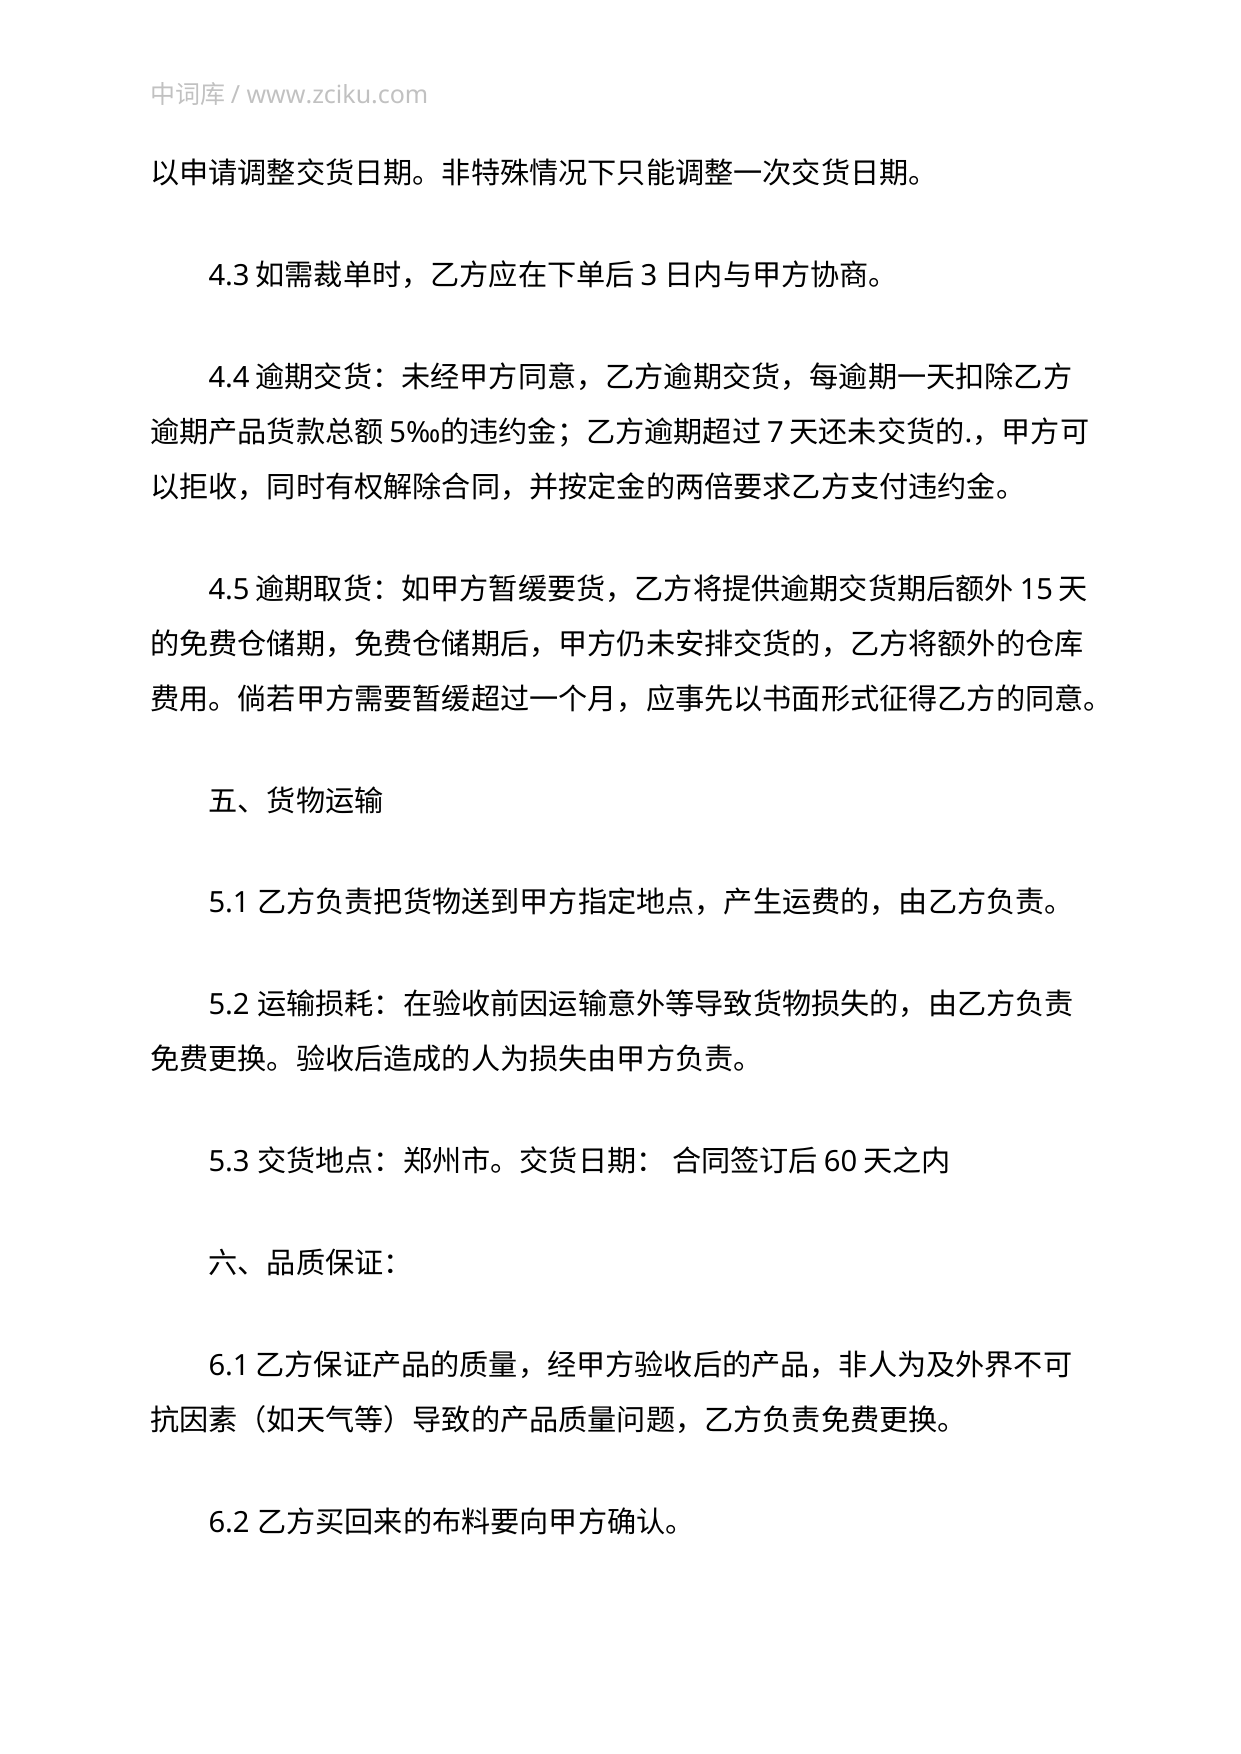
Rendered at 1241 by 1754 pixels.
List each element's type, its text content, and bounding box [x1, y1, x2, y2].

text 5.3 交货地点：郑州市。交货日期： 合同签订后60天之内 [150, 1138, 1090, 1180]
text 5.1 乙方负责把货物送到甲方指定地点，产生运费的，由乙方负责。 [150, 879, 1090, 921]
text 六、品质保证： [150, 1240, 1090, 1282]
text 4.3如需裁单时，乙方应在下单后3 日内与甲方协商。 [150, 252, 1090, 294]
text 五、货物运输 [150, 777, 1090, 819]
text 6.1乙方保证产品的质量，经甲方验收后的产品，非人为及外界不可抗因素（如天气等）导致的产品质量问题，乙方负责免费更换。 [150, 1341, 1090, 1439]
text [150, 150, 1090, 192]
text 4.4逾期交货：未经甲方同意，乙方逾期交货，每逾期一天扣除乙方逾期产品货款总额5‰的违约金；乙方逾期超过7天还未交货的.，甲方可以拒收，同时有权解除合同，并按定金的两倍要求乙方支付违约金。 [150, 354, 1090, 506]
text 5.2 运输损耗：在验收前因运输意外等导致货物损失的，由乙方负责免费更换。验收后造成的人为损失由甲方负责。 [150, 981, 1090, 1078]
text 4.5逾期取货：如甲方暂缓要货，乙方将提供逾期交货期后额外15天的免费仓储期，免费仓储期后，甲方仍未安排交货的，乙方将额外的仓库费用。倘若甲方需要暂缓超过一个月，应事先以书面形式征得乙方的同意。 [150, 566, 1090, 718]
text 6.2 乙方买回来的布料要向甲方确认。 [150, 1498, 1090, 1541]
